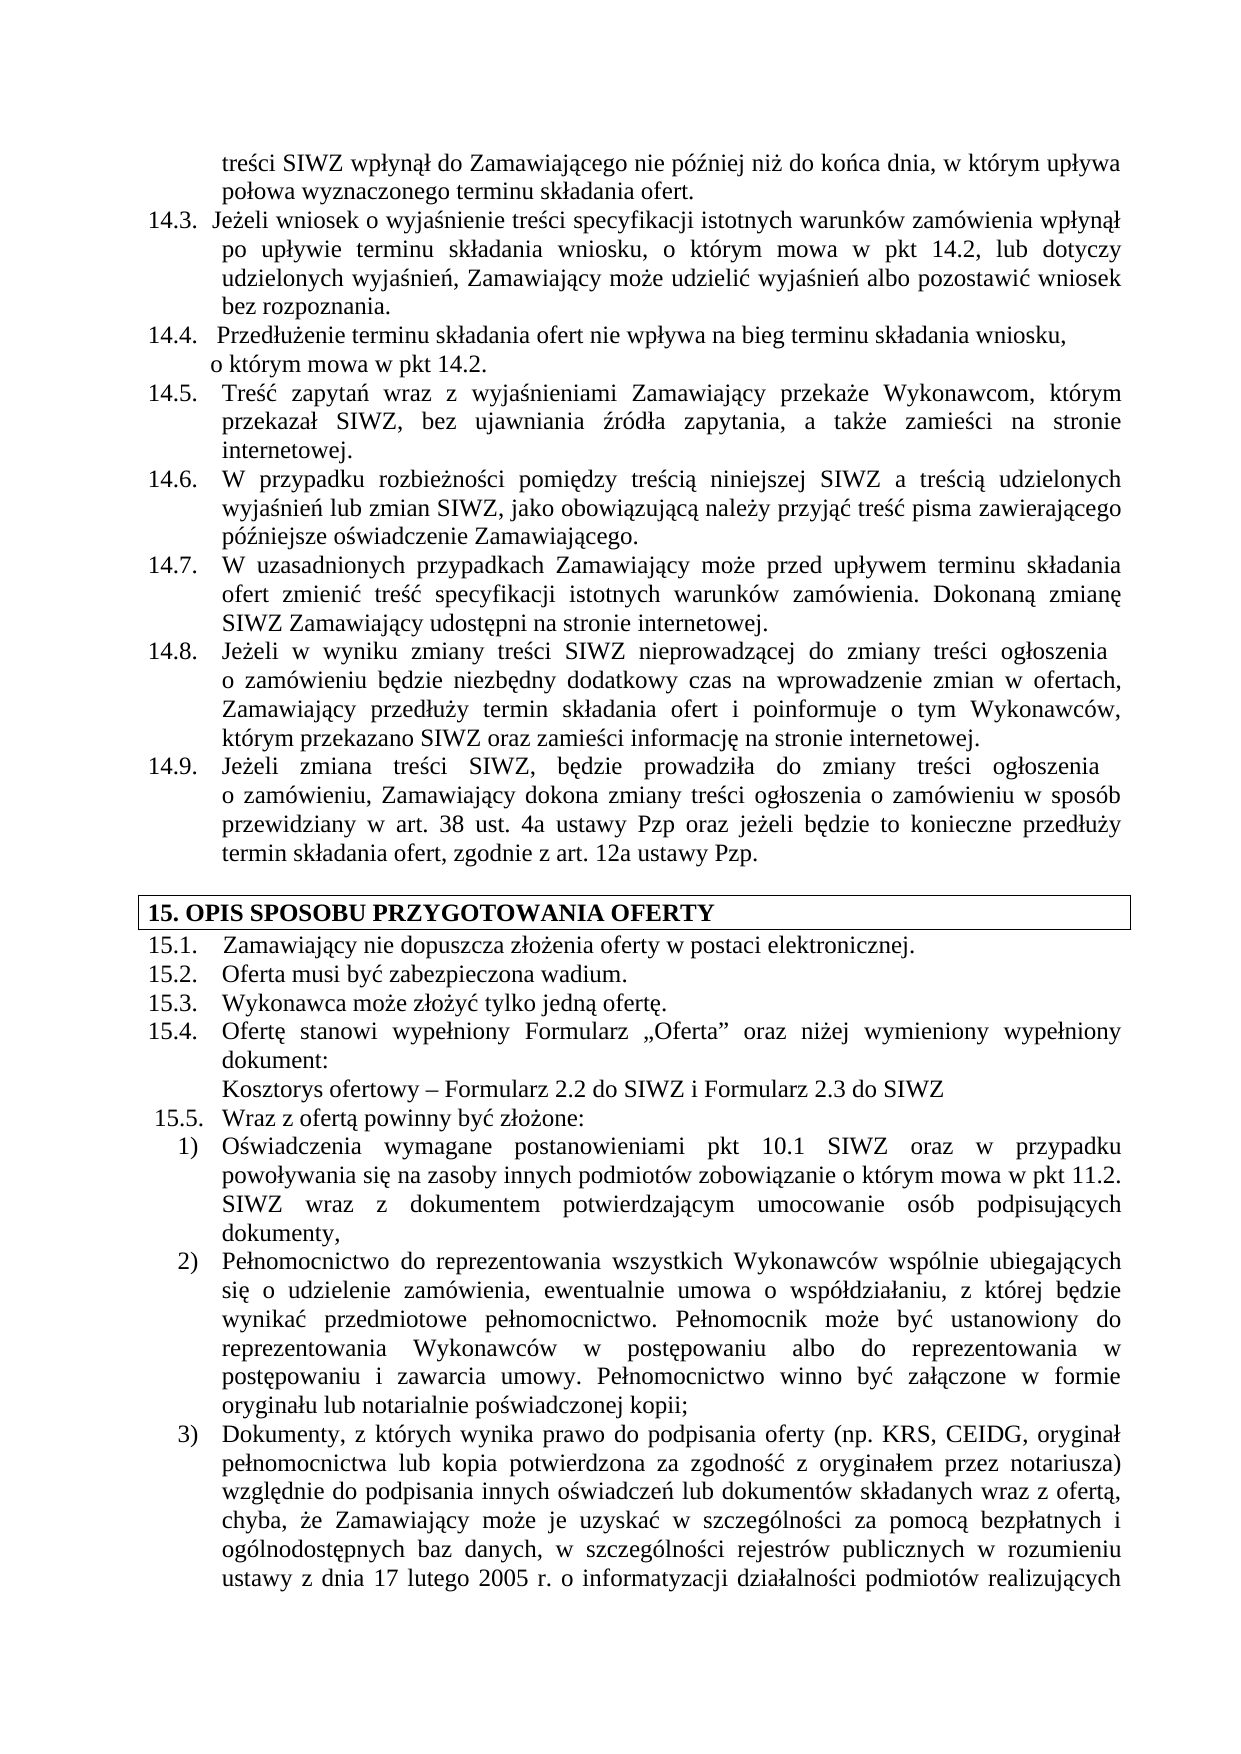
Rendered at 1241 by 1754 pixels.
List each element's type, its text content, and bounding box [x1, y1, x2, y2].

text 14.5. Treść zapytań wraz z wyjaśnieniami Zamawiający przekaże Wykonawcom, którym przekazał SIWZ, bez ujawniania źródła zapytania, a także zamieści na stronie internetowej. [148, 378, 1122, 464]
text 14.9. Jeżeli zmiana treści SIWZ, będzie prowadziła do zmiany treści ogłoszenia o zamówieniu, Zamawiający dokona zmiany treści ogłoszenia o zamówieniu w sposób przewidziany w art. 38 ust. 4a ustawy Pzp oraz jeżeli będzie to konieczne przedłuży termin składania ofert, zgodnie z art. 12a ustawy Pzp. [148, 751, 1122, 866]
text 1) Oświadczenia wymagane postanowieniami pkt 10.1 SIWZ oraz w przypadku powoływania się na zasoby innych podmiotów zobowiązanie o którym mowa w pkt 11.2. SIWZ wraz z dokumentem potwierdzającym umocowanie osób podpisujących dokumenty, [177, 1131, 1122, 1246]
text 15.3. Wykonawca może złożyć tylko jedną ofertę. [148, 988, 1122, 1016]
text 14.8. Jeżeli w wyniku zmiany treści SIWZ nieprowadzącej do zmiany treści ogłoszenia o zamówieniu będzie niezbędny dodatkowy czas na wprowadzenie zmian w ofertach, Zamawiający przedłuży termin składania ofert i poinformuje o tym Wykonawców, którym przekazano SIWZ oraz zamieści informację na stronie internetowej. [148, 636, 1122, 751]
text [177, 1419, 1122, 1591]
text o którym mowa w pkt 14.2. [148, 349, 1122, 378]
text 14.7. W uzasadnionych przypadkach Zamawiający może przed upływem terminu składania ofert zmienić treść specyfikacji istotnych warunków zamówienia. Dokonaną zmianę SIWZ Zamawiający udostępni na stronie internetowej. [148, 550, 1122, 636]
text 15.2. Oferta musi być zabezpieczona wadium. [148, 959, 1122, 988]
text 14.3. Jeżeli wniosek o wyjaśnienie treści specyfikacji istotnych warunków zamówienia wpłynął po upływie terminu składania wniosku, o którym mowa w pkt 14.2, lub dotyczy udzielonych wyjaśnień, Zamawiający może udzielić wyjaśnień albo pozostawić wniosek bez rozpoznania. [148, 205, 1122, 320]
text 15.1. Zamawiający nie dopuszcza złożenia oferty w postaci elektronicznej. [148, 930, 1122, 959]
text 15. OPIS SPOSOBU PRZYGOTOWANIA OFERTY [139, 896, 1130, 929]
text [148, 148, 1122, 205]
text 15.5. Wraz z ofertą powinny być złożone: [148, 1103, 1122, 1131]
text 15.4. Ofertę stanowi wypełniony Formularz „Oferta” oraz niżej wymieniony wypełniony dokument: [148, 1016, 1122, 1074]
text 2) Pełnomocnictwo do reprezentowania wszystkich Wykonawców wspólnie ubiegających się o udzielenie zamówienia, ewentualnie umowa o współdziałaniu, z której będzie wynikać przedmiotowe pełnomocnictwo. Pełnomocnik może być ustanowiony do reprezentowania Wykonawców w postępowaniu albo do reprezentowania w postępowaniu i zawarcia umowy. Pełnomocnictwo winno być załączone w formie oryginału lub notarialnie poświadczonej kopii; [177, 1246, 1122, 1419]
text 14.6. W przypadku rozbieżności pomiędzy treścią niniejszej SIWZ a treścią udzielonych wyjaśnień lub zmian SIWZ, jako obowiązującą należy przyjąć treść pisma zawierającego późniejsze oświadczenie Zamawiającego. [148, 464, 1122, 550]
text 14.4. Przedłużenie terminu składania ofert nie wpływa na bieg terminu składania wniosku, [148, 320, 1122, 349]
text Kosztorys ofertowy – Formularz 2.2 do SIWZ i Formularz 2.3 do SIWZ [148, 1074, 1122, 1103]
